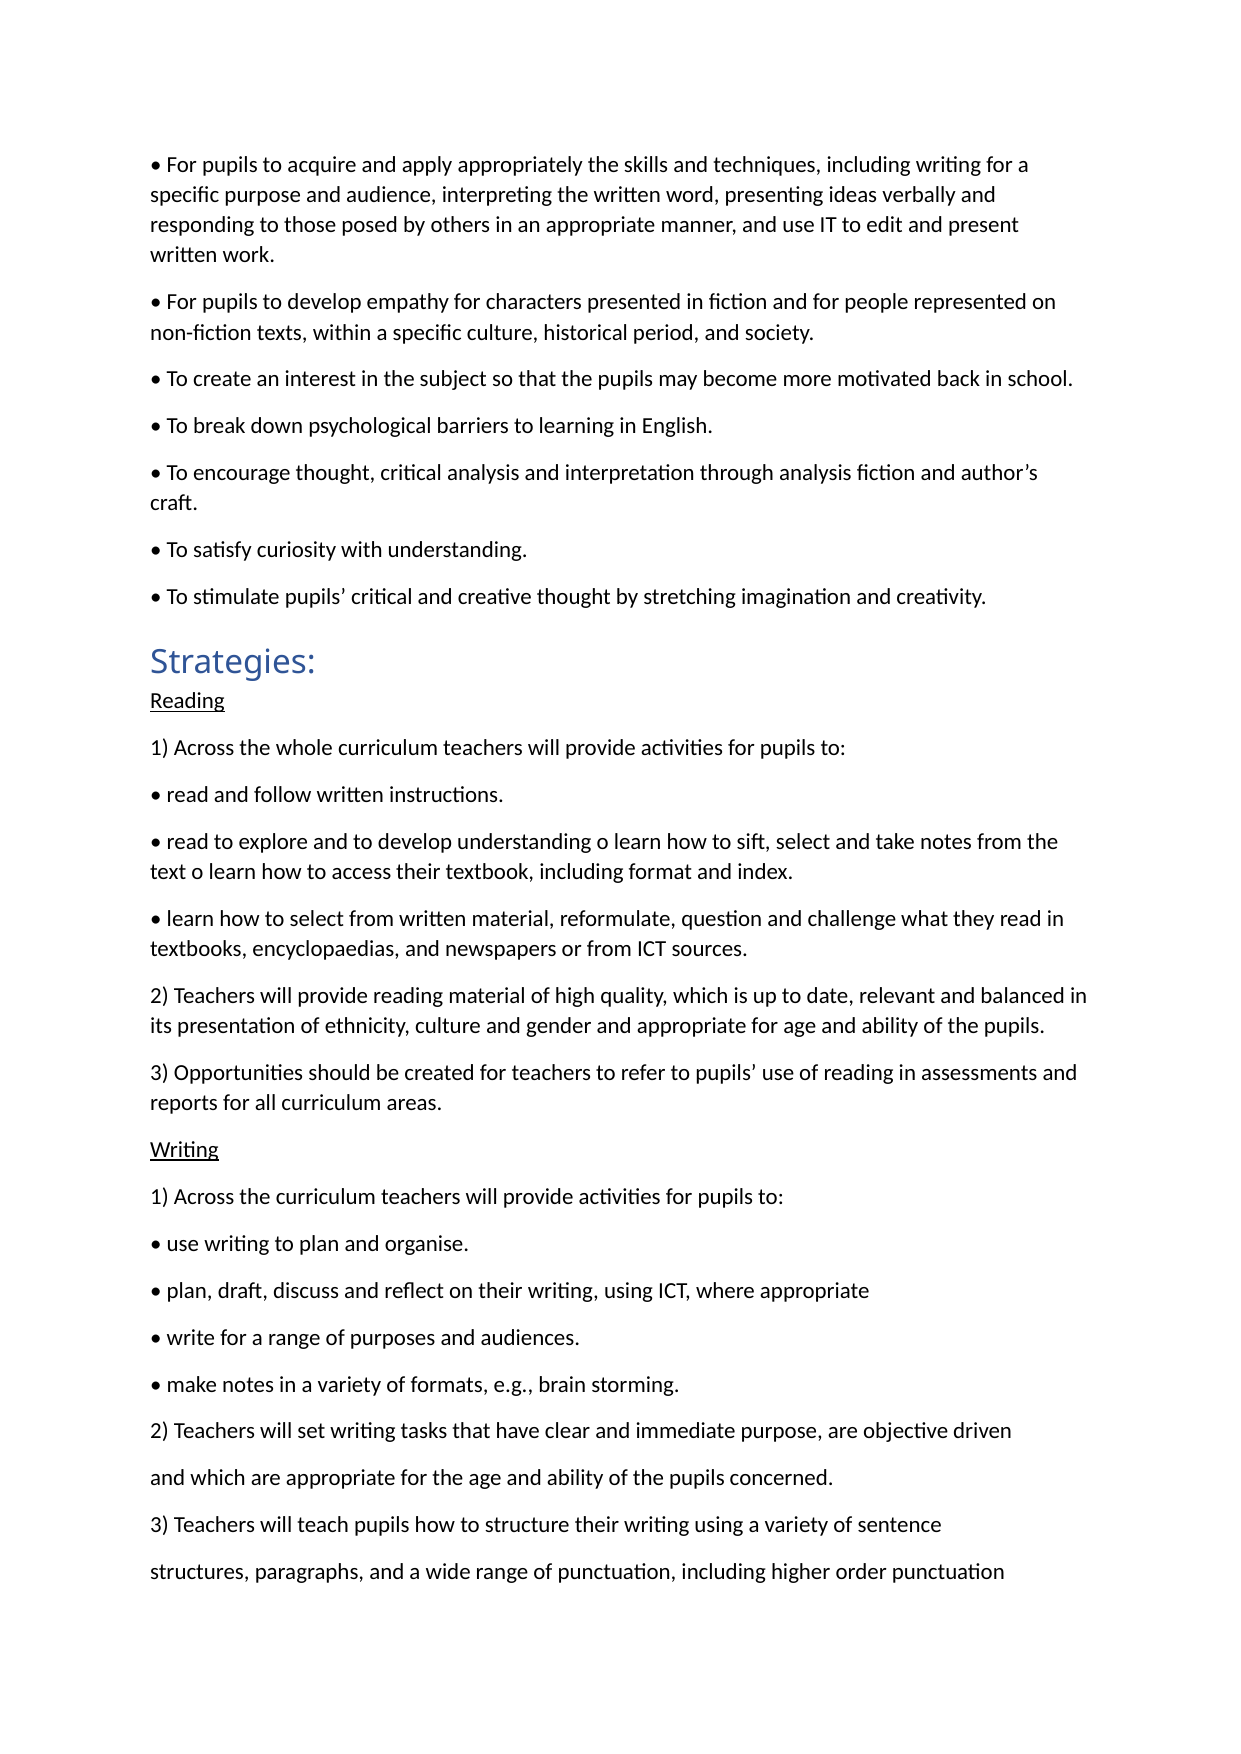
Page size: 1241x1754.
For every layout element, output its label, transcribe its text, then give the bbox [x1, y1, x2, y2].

text • To break down psychological barriers to learning in English. [150, 411, 1090, 439]
text 1) Across the curriculum teachers will provide activities for pupils to: [150, 1182, 1090, 1210]
text Reading [150, 686, 1090, 714]
text • To create an interest in the subject so that the pupils may become more motivated back in school. [150, 364, 1090, 393]
text 2) Teachers will set writing tasks that have clear and immediate purpose, are objective driven [150, 1417, 1090, 1445]
text • read and follow written instructions. [150, 780, 1090, 808]
text • write for a range of purposes and audiences. [150, 1323, 1090, 1351]
text Writing [150, 1135, 1090, 1163]
text structures, paragraphs, and a wide range of punctuation, including higher order punctuation [150, 1557, 1090, 1585]
subtitle Strategies: [150, 637, 1090, 683]
text and which are appropriate for the age and ability of the pupils concerned. [150, 1463, 1090, 1492]
text • plan, draft, discuss and reflect on their writing, using ICT, where appropriate [150, 1276, 1090, 1304]
text • To satisfy curiosity with understanding. [150, 535, 1090, 563]
text 1) Across the whole curriculum teachers will provide activities for pupils to: [150, 733, 1090, 761]
text • learn how to select from written material, reformulate, question and challenge what they read in textbooks, encyclopaedias, and newspapers or from ICT sources. [150, 904, 1090, 962]
text 2) Teachers will provide reading material of high quality, which is up to date, relevant and balanced in its presentation of ethnicity, culture and gender and appropriate for age and ability of the pupils. [150, 981, 1090, 1039]
text • use writing to plan and organise. [150, 1229, 1090, 1257]
text • To stimulate pupils’ critical and creative thought by stretching imagination and creativity. [150, 582, 1090, 610]
text • To encourage thought, critical analysis and interpretation through analysis fiction and author’s craft. [150, 458, 1090, 517]
text 3) Opportunities should be created for teachers to refer to pupils’ use of reading in assessments and reports for all curriculum areas. [150, 1058, 1090, 1117]
text • make notes in a variety of formats, e.g., brain storming. [150, 1370, 1090, 1398]
text • read to explore and to develop understanding o learn how to sift, select and take notes from the text o learn how to access their textbook, including format and index. [150, 827, 1090, 885]
text • For pupils to develop empathy for characters presented in fiction and for people represented on non-fiction texts, within a specific culture, historical period, and society. [150, 287, 1090, 346]
text 3) Teachers will teach pupils how to structure their writing using a variety of sentence [150, 1510, 1090, 1538]
text • For pupils to acquire and apply appropriately the skills and techniques, including writing for a specific purpose and audience, interpreting the written word, presenting ideas verbally and responding to those posed by others in an appropriate manner, and use IT to edit and present written work. [150, 150, 1090, 269]
